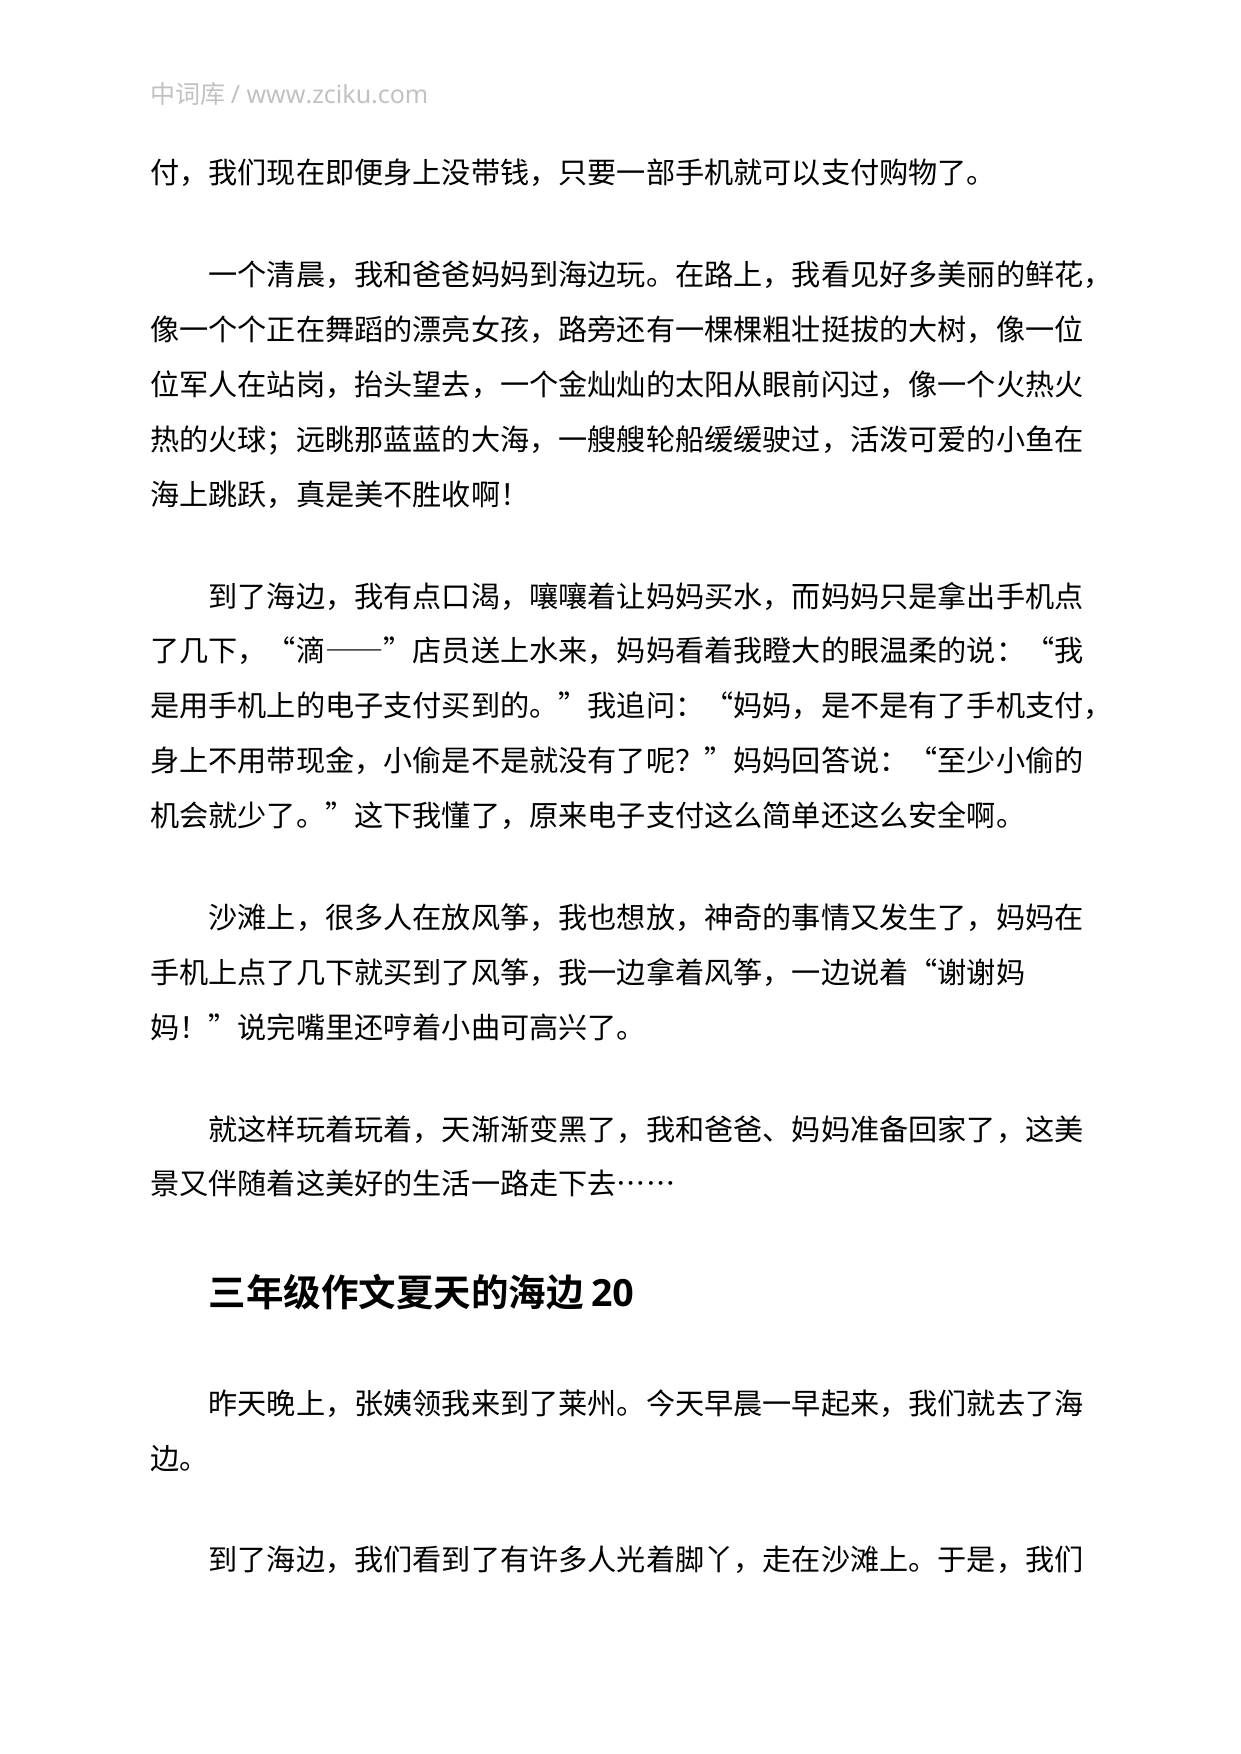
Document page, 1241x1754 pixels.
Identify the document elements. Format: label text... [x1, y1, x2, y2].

text 昨天晚上，张姨领我来到了莱州。今天早晨一早起来，我们就去了海边。 [150, 1380, 1090, 1477]
text 沙滩上，很多人在放风筝，我也想放，神奇的事情又发生了，妈妈在手机上点了几下就买到了风筝，我一边拿着风筝，一边说着“谢谢妈妈！”说完嘴里还哼着小曲可高兴了。 [150, 894, 1090, 1047]
text 三年级作文夏天的海边20 [150, 1263, 1090, 1317]
text 到了海边，我有点口渴，嚷嚷着让妈妈买水，而妈妈只是拿出手机点了几下，“滴——”店员送上水来，妈妈看着我瞪大的眼温柔的说：“我是用手机上的电子支付买到的。”我追问：“妈妈，是不是有了手机支付，身上不用带现金，小偷是不是就没有了呢？”妈妈回答说：“至少小偷的机会就少了。”这下我懂了，原来电子支付这么简单还这么安全啊。 [150, 573, 1090, 835]
text 就这样玩着玩着，天渐渐变黑了，我和爸爸、妈妈准备回家了，这美景又伴随着这美好的生活一路走下去…… [150, 1106, 1090, 1203]
text 一个清晨，我和爸爸妈妈到海边玩。在路上，我看见好多美丽的鲜花，像一个个正在舞蹈的漂亮女孩，路旁还有一棵棵粗壮挺拔的大树，像一位位军人在站岗，抬头望去，一个金灿灿的太阳从眼前闪过，像一个火热火热的火球；远眺那蓝蓝的大海，一艘艘轮船缓缓驶过，活泼可爱的小鱼在海上跳跃，真是美不胜收啊！ [150, 252, 1090, 514]
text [150, 150, 1090, 192]
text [150, 1537, 1090, 1579]
